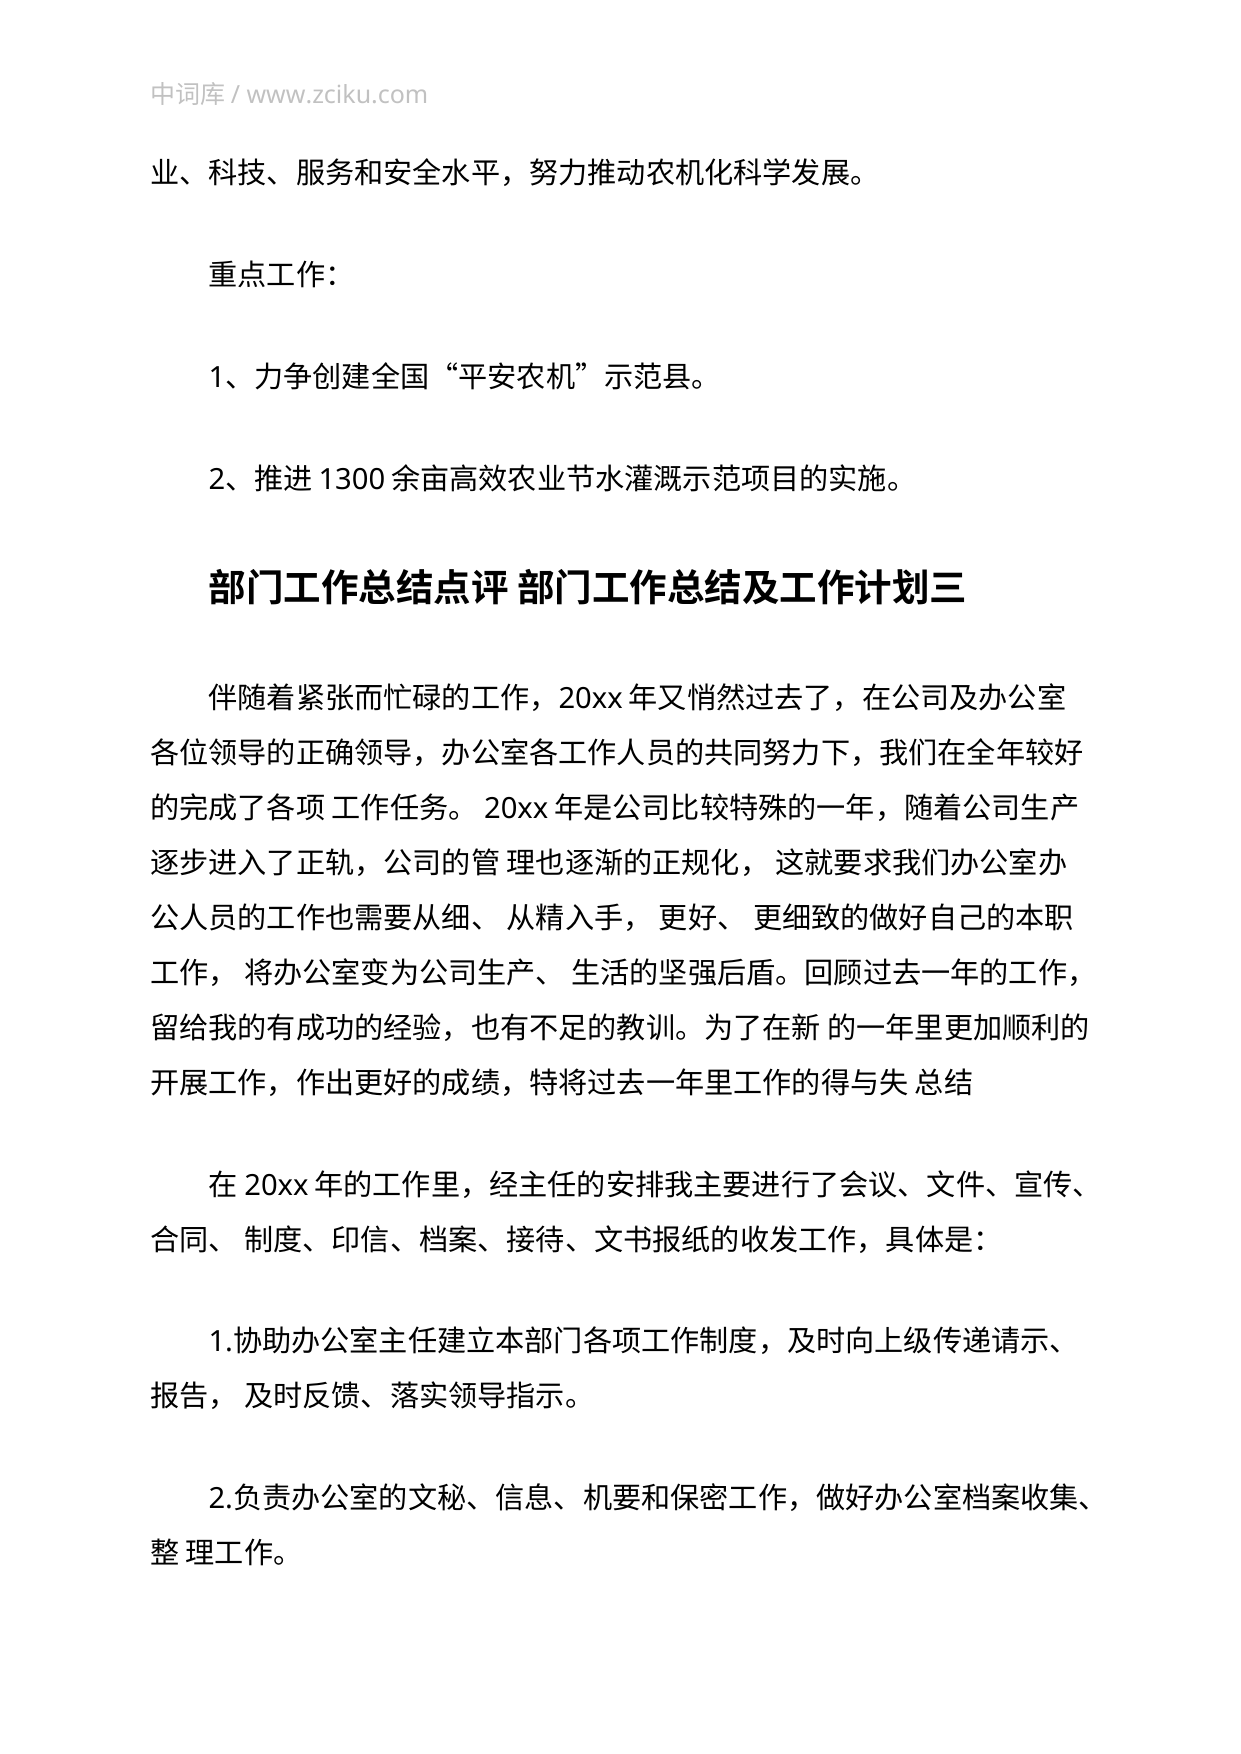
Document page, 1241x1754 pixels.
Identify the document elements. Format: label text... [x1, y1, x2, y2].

text 重点工作： [150, 252, 1090, 294]
text 部门工作总结点评 部门工作总结及工作计划三 [150, 557, 1090, 612]
text 1.协助办公室主任建立本部门各项工作制度，及时向上级传递请示、报告， 及时反馈、落实领导指示。 [150, 1318, 1090, 1415]
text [150, 150, 1090, 192]
text 2.负责办公室的文秘、信息、机要和保密工作，做好办公室档案收集、整 理工作。 [150, 1475, 1090, 1572]
text 在 20xx年的工作里，经主任的安排我主要进行了会议、文件、宣传、合同、 制度、印信、档案、接待、文书报纸的收发工作，具体是： [150, 1161, 1090, 1258]
text 伴随着紧张而忙碌的工作，20xx年又悄然过去了，在公司及办公室各位领导的正确领导，办公室各工作人员的共同努力下，我们在全年较好的完成了各项 工作任务。 20xx年是公司比较特殊的一年，随着公司生产逐步进入了正轨，公司的管 理也逐渐的正规化， 这就要求我们办公室办公人员的工作也需要从细、 从精入手， 更好、 更细致的做好自己的本职工作， 将办公室变为公司生产、 生活的坚强后盾。回顾过去一年的工作，留给我的有成功的经验，也有不足的教训。为了在新 的一年里更加顺利的开展工作，作出更好的成绩，特将过去一年里工作的得与失 总结 [150, 675, 1090, 1102]
text 1、力争创建全国“平安农机”示范县。 [150, 353, 1090, 396]
text 2、推进1300余亩高效农业节水灌溉示范项目的实施。 [150, 456, 1090, 498]
